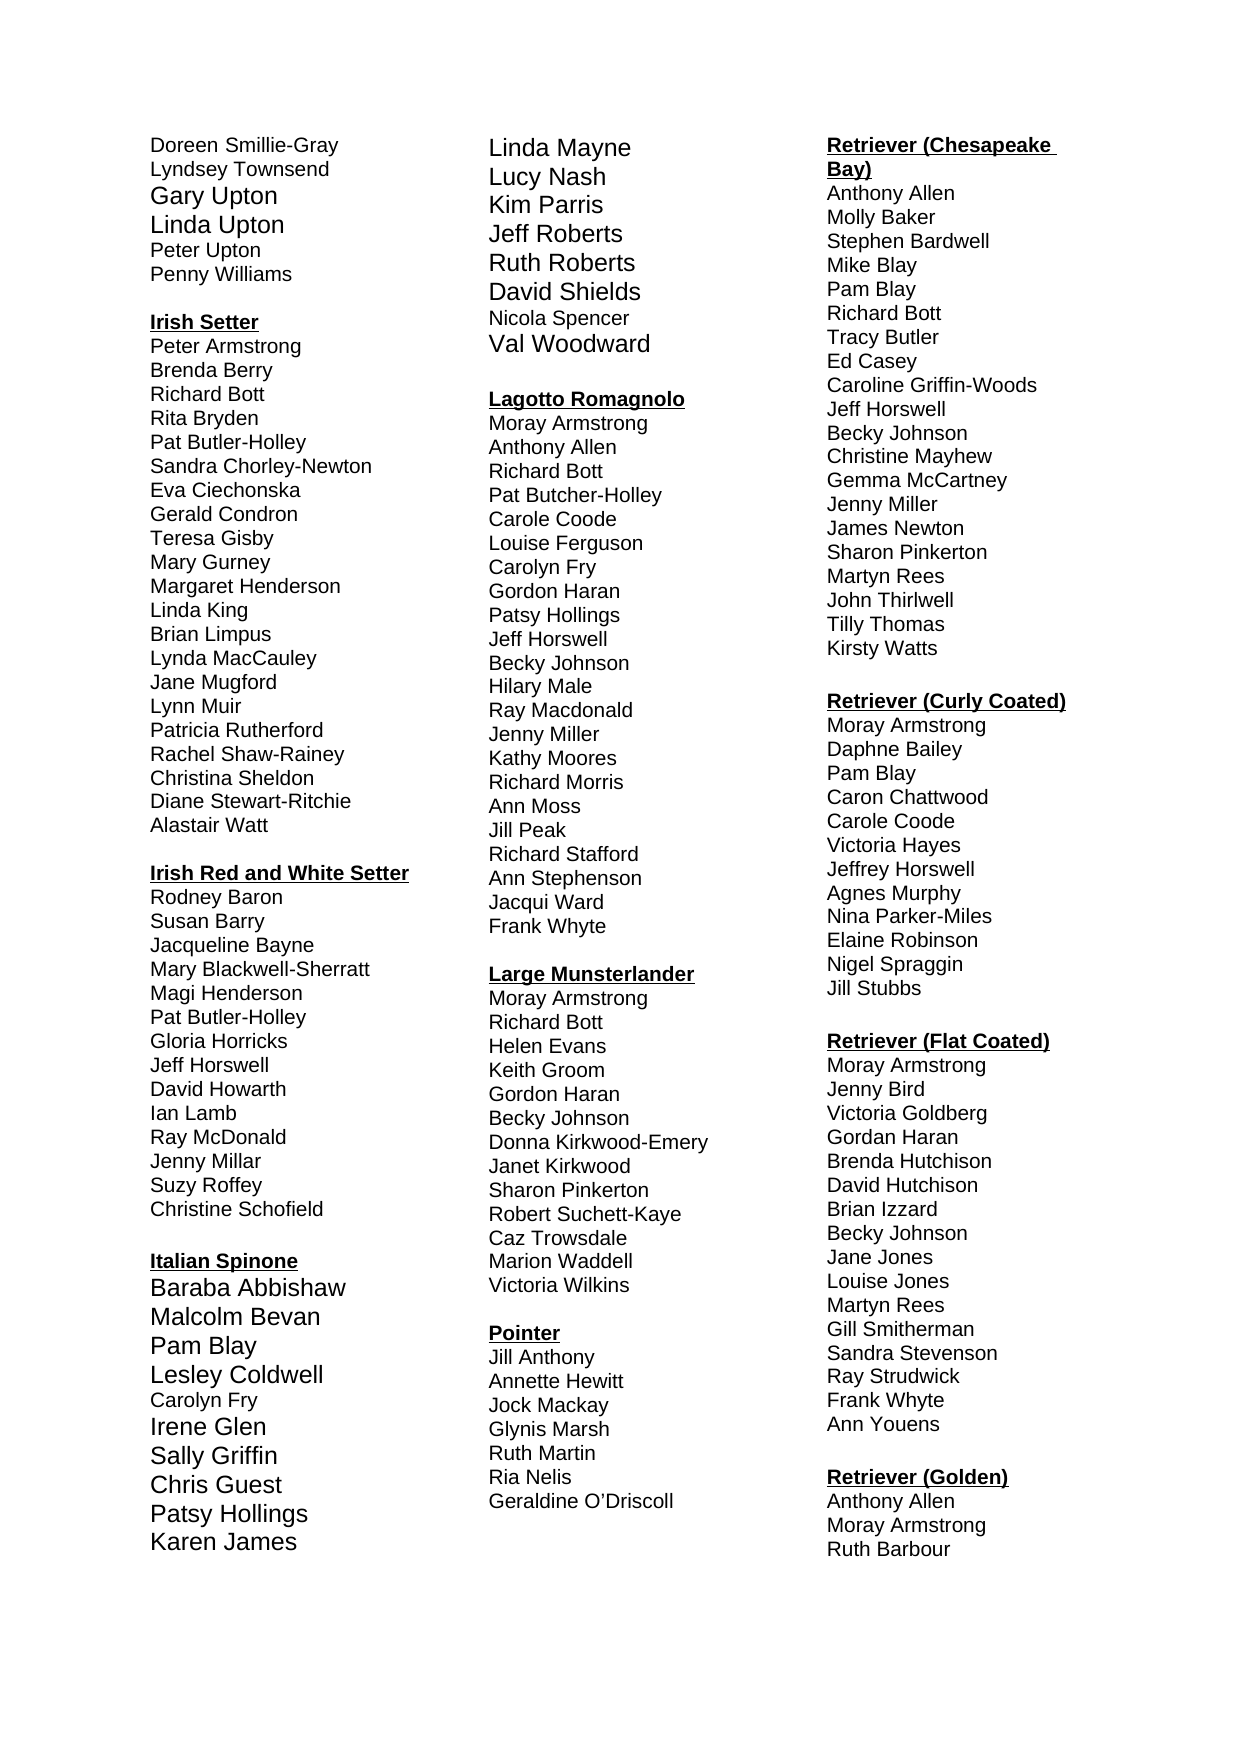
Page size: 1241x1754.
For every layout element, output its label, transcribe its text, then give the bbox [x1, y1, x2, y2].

text Jenny Bird [827, 1077, 1090, 1101]
text Christine Mayhew [827, 444, 1090, 468]
text Gill Smitherman [827, 1316, 1090, 1340]
text Nicola Spencer [488, 305, 752, 329]
text Moray Armstrong [827, 713, 1090, 737]
text Richard Morris [488, 770, 752, 794]
text Donna Kirkwood-Emery [488, 1129, 752, 1153]
text David Hutchison [827, 1173, 1090, 1197]
text Alastair Watt [150, 813, 413, 837]
text Daphne Bailey [827, 737, 1090, 761]
text Tilly Thomas [827, 612, 1090, 636]
text Louise Jones [827, 1268, 1090, 1292]
text Gordan Haran [827, 1125, 1090, 1149]
text Irish Red and White Setter [150, 861, 413, 885]
text Peter Armstrong [150, 334, 413, 358]
text Italian Spinone [150, 1249, 413, 1273]
text Gloria Horricks [150, 1029, 413, 1053]
text Jane Mugford [150, 669, 413, 693]
text Diane Stewart-Ritchie [150, 789, 413, 813]
text Becky Johnson [827, 1221, 1090, 1244]
text Baraba Abbishaw [150, 1273, 413, 1302]
text Frank Whyte [827, 1388, 1090, 1412]
text Moray Armstrong [488, 411, 752, 435]
text Pam Blay [827, 277, 1090, 301]
text Pat Butler-Holley [150, 430, 413, 454]
text Ruth Barbour [827, 1537, 1090, 1561]
text Gemma McCartney [827, 468, 1090, 492]
text Elaine Robinson [827, 928, 1090, 952]
text Carolyn Fry [488, 554, 752, 578]
text Kirsty Watts [827, 636, 1090, 660]
text Penny Williams [150, 262, 413, 286]
text Brian Limpus [150, 622, 413, 646]
text Jeffrey Horswell [827, 856, 1090, 880]
text Jill Anthony [488, 1345, 752, 1369]
text Jenny Millar [150, 1149, 413, 1173]
text Pat Butcher-Holley [488, 483, 752, 507]
text Patsy Hollings [150, 1498, 413, 1527]
text Anthony Allen [488, 435, 752, 459]
text Caroline Griffin-Woods [827, 372, 1090, 396]
text Karen James [150, 1527, 413, 1556]
text Ruth Roberts [488, 248, 752, 277]
text Sandra Stevenson [827, 1340, 1090, 1364]
text Victoria Wilkins [488, 1273, 752, 1297]
text Louise Ferguson [488, 531, 752, 554]
text Kathy Moores [488, 746, 752, 770]
text Victoria Hayes [827, 832, 1090, 856]
text Peter Upton [150, 238, 413, 262]
text Linda Mayne [488, 133, 752, 162]
text Magi Henderson [150, 981, 413, 1005]
text Lucy Nash [488, 162, 752, 190]
text Christina Sheldon [150, 765, 413, 789]
text Irene Glen [150, 1412, 413, 1441]
text Linda King [150, 598, 413, 622]
text Stephen Bardwell [827, 229, 1090, 253]
text Carole Coode [488, 507, 752, 531]
text Sharon Pinkerton [827, 540, 1090, 564]
text Nigel Spraggin [827, 952, 1090, 976]
text Victoria Goldberg [827, 1101, 1090, 1125]
text Chris Guest [150, 1470, 413, 1498]
text Teresa Gisby [150, 526, 413, 550]
text Kim Parris [488, 190, 752, 219]
text Annette Hewitt [488, 1369, 752, 1393]
text Pointer [488, 1321, 752, 1345]
text Brian Izzard [827, 1197, 1090, 1221]
text Moray Armstrong [488, 986, 752, 1010]
text Mary Gurney [150, 550, 413, 574]
text Ed Casey [827, 348, 1090, 372]
text Janet Kirkwood [488, 1153, 752, 1177]
text Nina Parker-Miles [827, 904, 1090, 928]
text Margaret Henderson [150, 574, 413, 598]
text Susan Barry [150, 909, 413, 933]
text Retriever (Curly Coated) [827, 689, 1090, 713]
text Gerald Condron [150, 502, 413, 526]
text Patricia Rutherford [150, 717, 413, 741]
text Ray McDonald [150, 1125, 413, 1149]
text Ian Lamb [150, 1101, 413, 1125]
text Patsy Hollings [488, 602, 752, 626]
text Christine Schofield [150, 1197, 413, 1221]
text Jeff Horswell [150, 1053, 413, 1077]
text Retriever (Flat Coated) [827, 1029, 1090, 1053]
text Mary Blackwell-Sherratt [150, 957, 413, 981]
text Becky Johnson [488, 1106, 752, 1129]
text Gary Upton [150, 181, 413, 209]
text Jane Jones [827, 1244, 1090, 1268]
text Malcolm Bevan [150, 1302, 413, 1331]
text Lesley Coldwell [150, 1359, 413, 1388]
text Frank Whyte [488, 914, 752, 938]
text Richard Bott [150, 382, 413, 406]
text Jacqueline Bayne [150, 933, 413, 957]
text Anthony Allen [827, 181, 1090, 205]
text Rita Bryden [150, 406, 413, 430]
text Molly Baker [827, 205, 1090, 229]
text Sandra Chorley-Newton [150, 454, 413, 478]
text Ruth Martin [488, 1441, 752, 1465]
text James Newton [827, 516, 1090, 540]
text Richard Bott [488, 459, 752, 483]
text Suzy Roffey [150, 1173, 413, 1197]
text Irish Setter [150, 310, 413, 334]
text Pat Butler-Holley [150, 1005, 413, 1029]
text Ria Nelis [488, 1465, 752, 1489]
text Marion Waddell [488, 1249, 752, 1273]
text Tracy Butler [827, 324, 1090, 348]
text Brenda Hutchison [827, 1149, 1090, 1173]
text Caz Trowsdale [488, 1225, 752, 1249]
text Sally Griffin [150, 1441, 413, 1470]
text Rachel Shaw-Rainey [150, 741, 413, 765]
text Gordon Haran [488, 578, 752, 602]
text Gordon Haran [488, 1082, 752, 1106]
text Glynis Marsh [488, 1417, 752, 1441]
text Moray Armstrong [827, 1053, 1090, 1077]
text Ann Stephenson [488, 866, 752, 890]
text Jock Mackay [488, 1393, 752, 1417]
text Richard Bott [488, 1010, 752, 1034]
text Lynn Muir [150, 693, 413, 717]
text Moray Armstrong [827, 1513, 1090, 1537]
text Richard Stafford [488, 842, 752, 866]
text Doreen Smillie-Gray [150, 133, 413, 157]
text David Shields [488, 277, 752, 305]
text Mike Blay [827, 253, 1090, 277]
text Jill Stubbs [827, 976, 1090, 1000]
text Ray Macdonald [488, 698, 752, 722]
text Helen Evans [488, 1034, 752, 1058]
text Pam Blay [827, 761, 1090, 784]
text Carole Coode [827, 808, 1090, 832]
text Retriever (Chesapeake Bay) [827, 133, 1090, 181]
text Jenny Miller [488, 722, 752, 746]
text Ann Moss [488, 794, 752, 818]
text Richard Bott [827, 301, 1090, 324]
text Lagotto Romagnolo [488, 387, 752, 411]
text Jacqui Ward [488, 890, 752, 914]
text Becky Johnson [488, 650, 752, 674]
text Val Woodward [488, 329, 752, 358]
text Lynda MacCauley [150, 646, 413, 669]
text Lyndsey Townsend [150, 157, 413, 181]
text Anthony Allen [827, 1489, 1090, 1513]
text Jill Peak [488, 818, 752, 842]
text Martyn Rees [827, 564, 1090, 588]
text Jeff Roberts [488, 219, 752, 248]
text John Thirlwell [827, 588, 1090, 612]
text Rodney Baron [150, 885, 413, 909]
text Sharon Pinkerton [488, 1177, 752, 1201]
text Geraldine O’Driscoll [488, 1489, 752, 1513]
text Caron Chattwood [827, 784, 1090, 808]
text Carolyn Fry [150, 1388, 413, 1412]
text Linda Upton [150, 209, 413, 238]
text Jeff Horswell [827, 396, 1090, 420]
text Eva Ciechonska [150, 478, 413, 502]
text Martyn Rees [827, 1292, 1090, 1316]
text Hilary Male [488, 674, 752, 698]
text David Howarth [150, 1077, 413, 1101]
text Jenny Miller [827, 492, 1090, 516]
text Jeff Horswell [488, 626, 752, 650]
text Retriever (Golden) [827, 1465, 1090, 1489]
text Ray Strudwick [827, 1364, 1090, 1388]
text Keith Groom [488, 1058, 752, 1082]
text Agnes Murphy [827, 880, 1090, 904]
text Large Munsterlander [488, 962, 752, 986]
text Robert Suchett-Kaye [488, 1201, 752, 1225]
text Brenda Berry [150, 358, 413, 382]
text Ann Youens [827, 1412, 1090, 1436]
text Pam Blay [150, 1331, 413, 1359]
text Becky Johnson [827, 420, 1090, 444]
